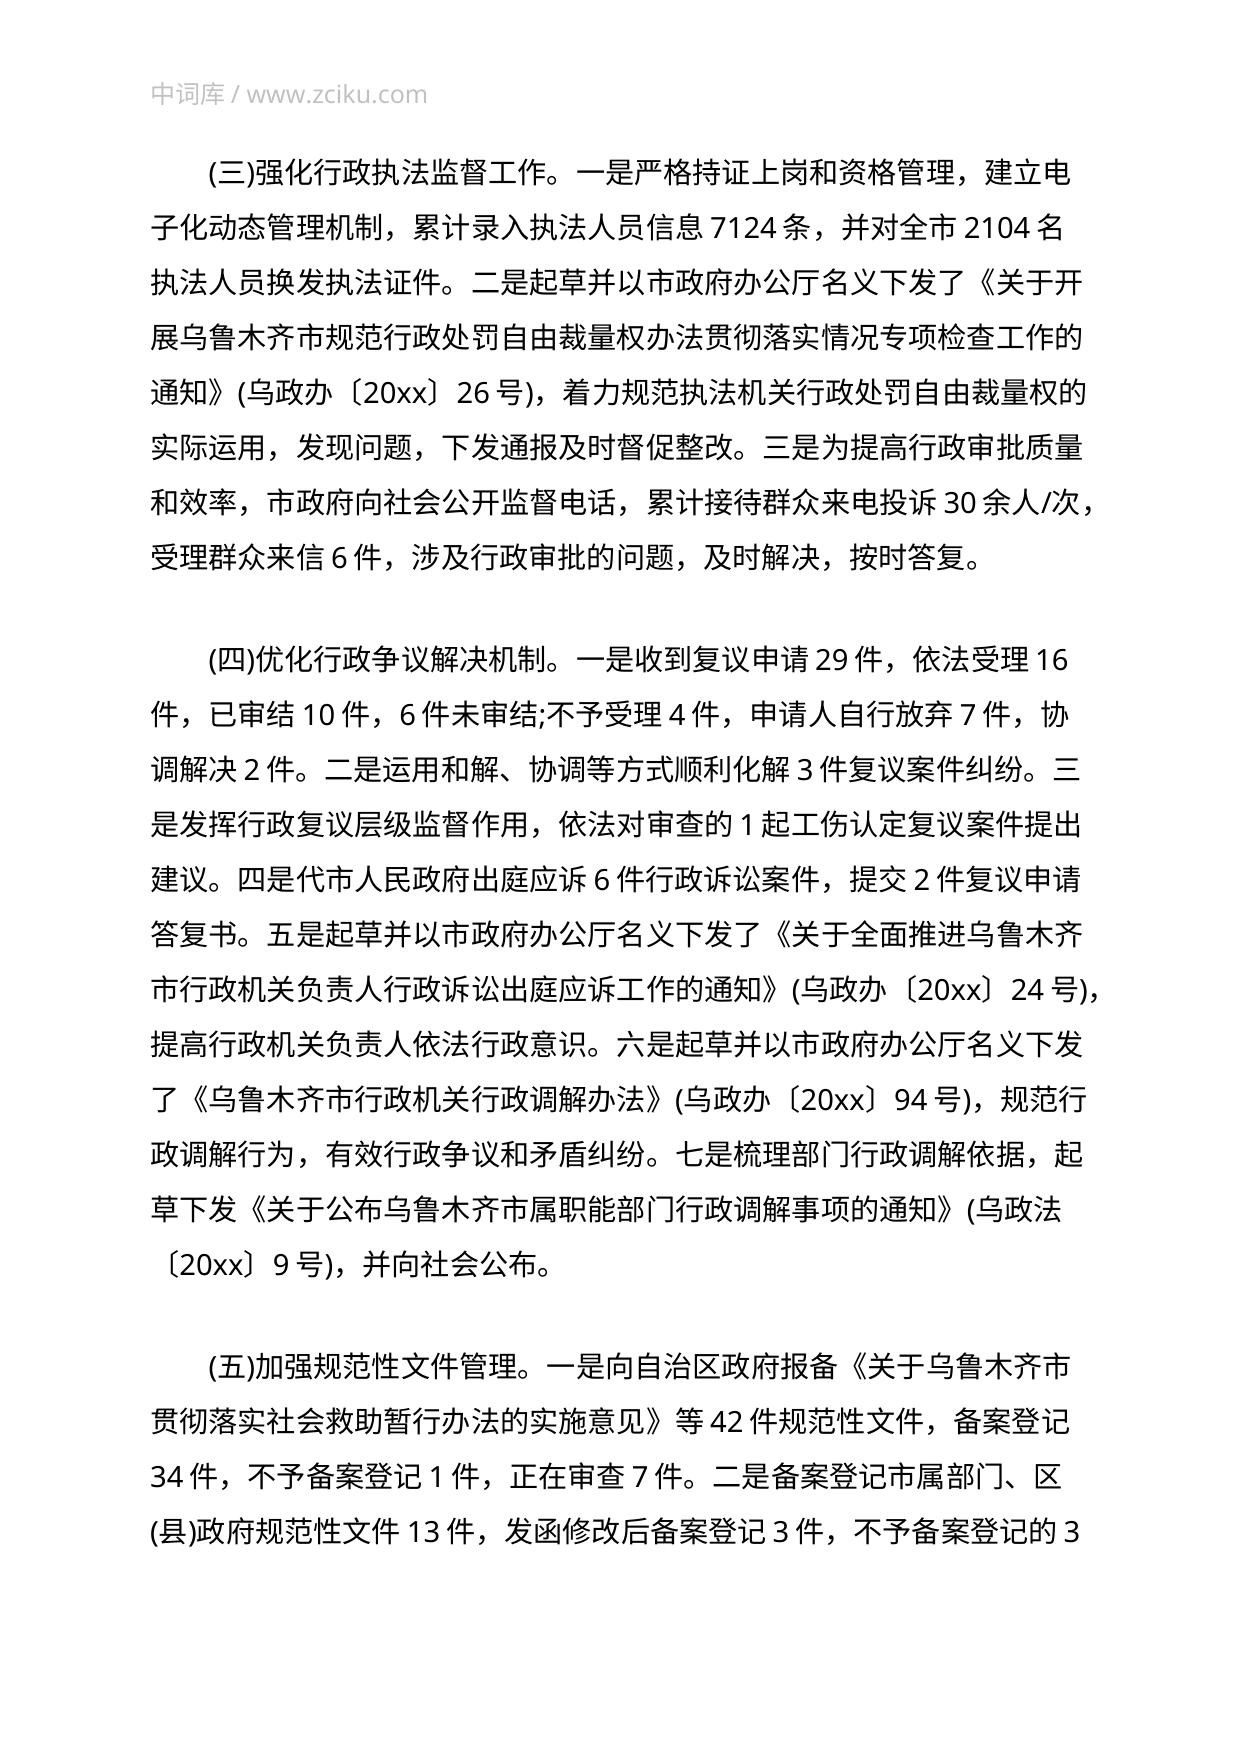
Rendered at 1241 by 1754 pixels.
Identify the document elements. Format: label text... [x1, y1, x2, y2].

text (四)优化行政争议解决机制。一是收到复议申请29件，依法受理16件，已审结10件，6件未审结;不予受理4件，申请人自行放弃7件，协调解决2件。二是运用和解、协调等方式顺利化解3件复议案件纠纷。三是发挥行政复议层级监督作用，依法对审查的1起工伤认定复议案件提出建议。四是代市人民政府出庭应诉6件行政诉讼案件，提交2件复议申请答复书。五是起草并以市政府办公厅名义下发了《关于全面推进乌鲁木齐市行政机关负责人行政诉讼出庭应诉工作的通知》(乌政办〔20xx〕24号)，提高行政机关负责人依法行政意识。六是起草并以市政府办公厅名义下发了《乌鲁木齐市行政机关行政调解办法》(乌政办〔20xx〕94号)，规范行政调解行为，有效行政争议和矛盾纠纷。七是梳理部门行政调解依据，起草下发《关于公布乌鲁木齐市属职能部门行政调解事项的通知》(乌政法〔20xx〕9号)，并向社会公布。 [150, 637, 1090, 1284]
text (三)强化行政执法监督工作。一是严格持证上岗和资格管理，建立电子化动态管理机制，累计录入执法人员信息7124条，并对全市2104名执法人员换发执法证件。二是起草并以市政府办公厅名义下发了《关于开展乌鲁木齐市规范行政处罚自由裁量权办法贯彻落实情况专项检查工作的通知》(乌政办〔20xx〕26号)，着力规范执法机关行政处罚自由裁量权的实际运用，发现问题，下发通报及时督促整改。三是为提高行政审批质量和效率，市政府向社会公开监督电话，累计接待群众来电投诉30余人/次，受理群众来信6件，涉及行政审批的问题，及时解决，按时答复。 [150, 150, 1090, 577]
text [150, 1343, 1090, 1551]
